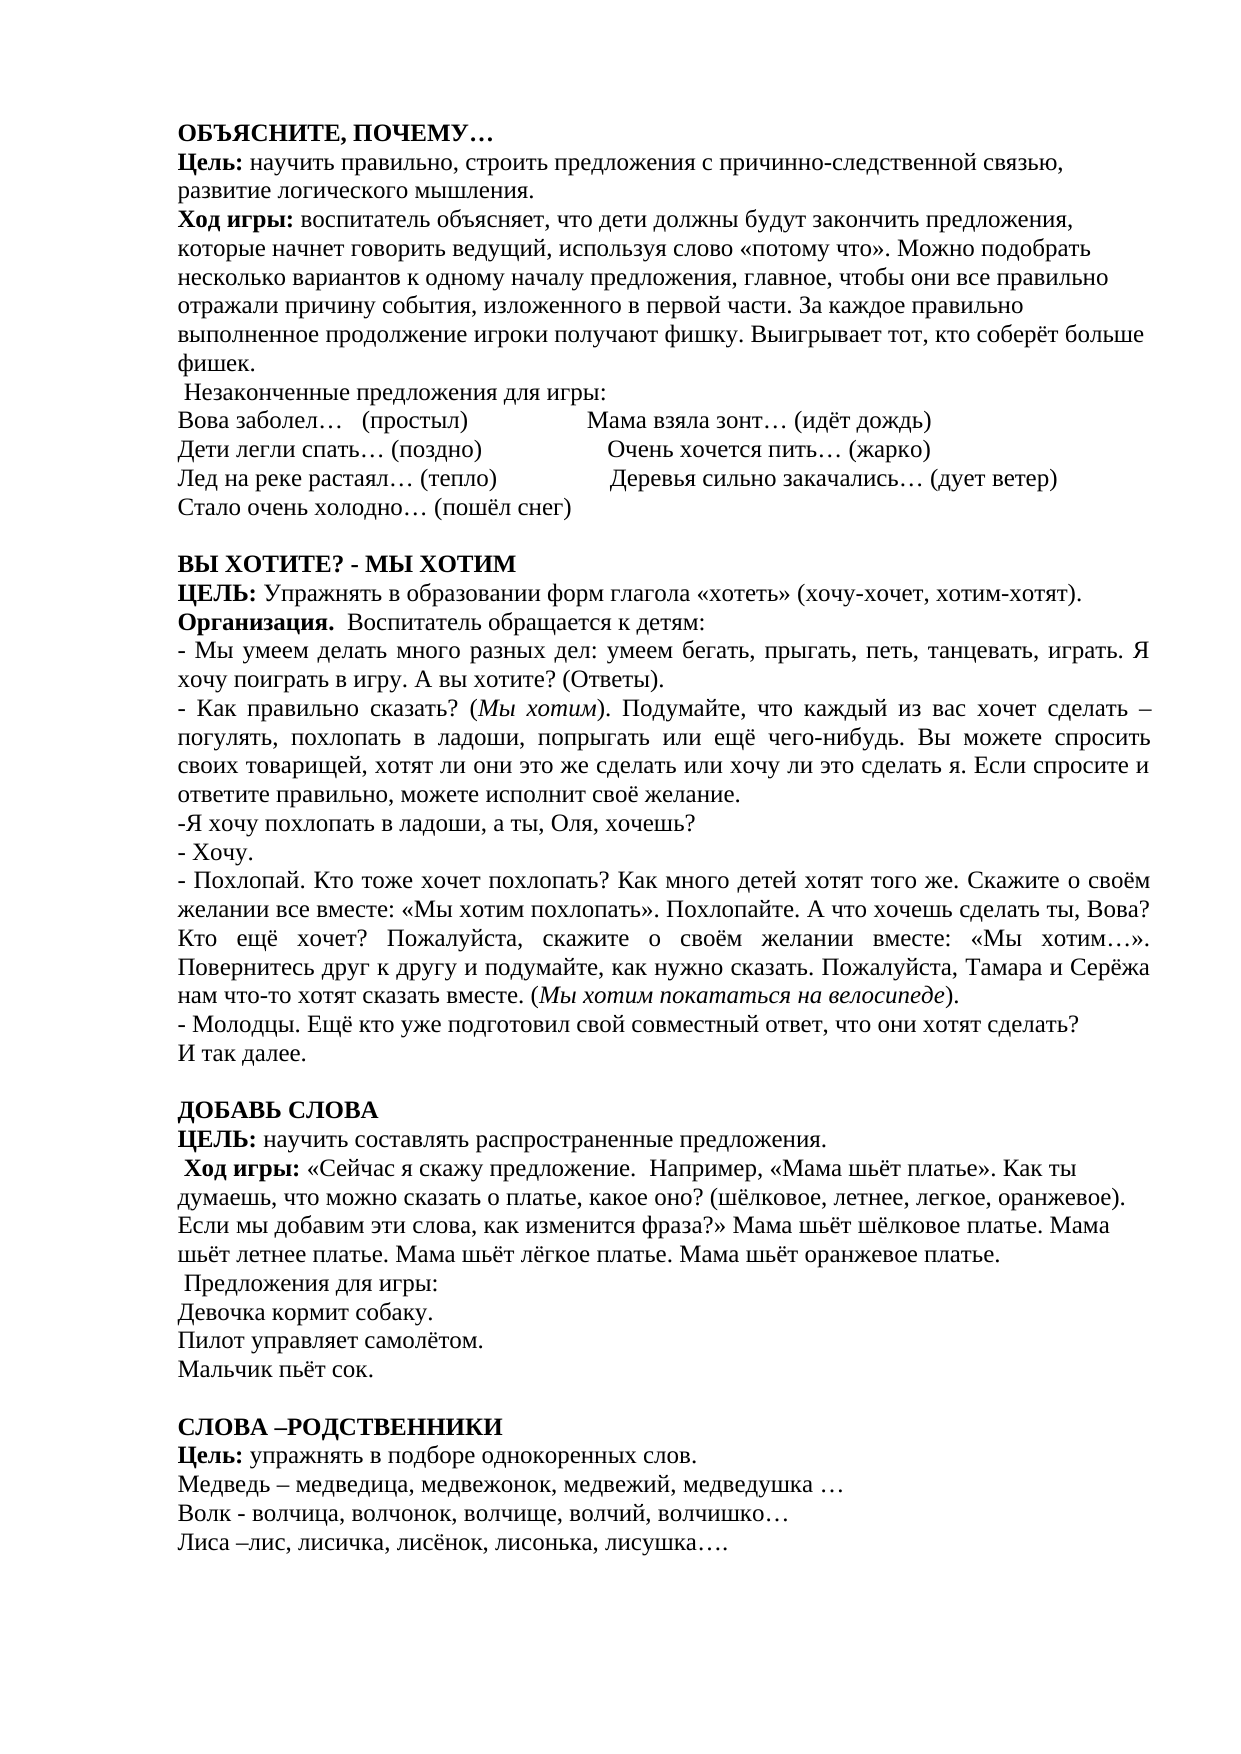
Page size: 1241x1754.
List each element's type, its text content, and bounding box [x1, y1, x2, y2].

text - Как правильно сказать? (Мы хотим). Подумайте, что каждый из вас хочет сделать – погулять, похлопать в ладоши, попрыгать или ещё чего-нибудь. Вы можете спросить своих товарищей, хотят ли они это же сделать или хочу ли это сделать я. Если спросите и ответите правильно, можете исполнит своё желание. [177, 693, 1152, 808]
text - Хочу. [177, 837, 1152, 866]
text Медведь – медведица, медвежонок, медвежий, медведушка … [177, 1469, 1152, 1498]
text ВЫ ХОТИТЕ? - МЫ ХОТИМ [177, 549, 1152, 578]
text Организация. Воспитатель обращается к детям: [177, 607, 1152, 636]
text Цель: научить правильно, строить предложения с причинно-следственной связью, развитие логического мышления. [177, 147, 1152, 204]
text Лед на реке растаял… (тепло) Деревья сильно закачались… (дует ветер) [177, 463, 1152, 492]
text - Похлопай. Кто тоже хочет похлопать? Как много детей хотят того же. Скажите о своём желании все вместе: «Мы хотим похлопать». Похлопайте. А что хочешь сделать ты, Вова? Кто ещё хочет? Пожалуйста, скажите о своём желании вместе: «Мы хотим…». Повернитесь друг к другу и подумайте, как нужно сказать. Пожалуйста, Тамара и Серёжа нам что-то хотят сказать вместе. (Мы хотим покататься на велосипеде). [177, 866, 1152, 1009]
text ЦЕЛЬ: научить составлять распространенные предложения. [177, 1124, 1152, 1153]
text Предложения для игры: [177, 1268, 1152, 1297]
text И так далее. [177, 1038, 1152, 1067]
text Незаконченные предложения для игры: [177, 377, 1152, 406]
text Стало очень холодно… (пошёл снег) [177, 492, 1152, 521]
text ДОБАВЬ СЛОВА [177, 1096, 1152, 1124]
text Лиса –лис, лисичка, лисёнок, лисонька, лисушка…. [177, 1527, 1152, 1556]
text ОБЪЯСНИТЕ, ПОЧЕМУ… [177, 118, 1152, 147]
text Ход игры: воспитатель объясняет, что дети должны будут закончить предложения, которые начнет говорить ведущий, используя слово «потому что». Можно подобрать несколько вариантов к одному началу предложения, главное, чтобы они все правильно отражали причину события, изложенного в первой части. За каждое правильно выполненное продолжение игроки получают фишку. Выигрывает тот, кто соберёт больше фишек. [177, 204, 1152, 377]
text -Я хочу похлопать в ладоши, а ты, Оля, хочешь? [177, 808, 1152, 837]
text - Мы умеем делать много разных дел: умеем бегать, прыгать, петь, танцевать, играть. Я хочу поиграть в игру. А вы хотите? (Ответы). [177, 636, 1152, 693]
text ЦЕЛЬ: Упражнять в образовании форм глагола «хотеть» (хочу-хочет, хотим-хотят). [177, 578, 1152, 607]
text - Молодцы. Ещё кто уже подготовил свой совместный ответ, что они хотят сделать? [177, 1009, 1152, 1038]
text Дети легли спать… (поздно) Очень хочется пить… (жарко) [177, 434, 1152, 463]
text СЛОВА –РОДСТВЕННИКИ [177, 1412, 1152, 1441]
text Девочка кормит собаку. [177, 1297, 1152, 1326]
text Цель: упражнять в подборе однокоренных слов. [177, 1441, 1152, 1469]
text Вова заболел… (простыл) Мама взяла зонт… (идёт дождь) [177, 406, 1152, 434]
text Ход игры: «Сейчас я скажу предложение. Например, «Мама шьёт платье». Как ты думаешь, что можно сказать о платье, какое оно? (шёлковое, летнее, легкое, оранжевое). Если мы добавим эти слова, как изменится фраза?» Мама шьёт шёлковое платье. Мама шьёт летнее платье. Мама шьёт лёгкое платье. Мама шьёт оранжевое платье. [177, 1153, 1152, 1268]
text Мальчик пьёт сок. [177, 1354, 1152, 1383]
text Пилот управляет самолётом. [177, 1326, 1152, 1354]
text Волк - волчица, волчонок, волчище, волчий, волчишко… [177, 1498, 1152, 1527]
